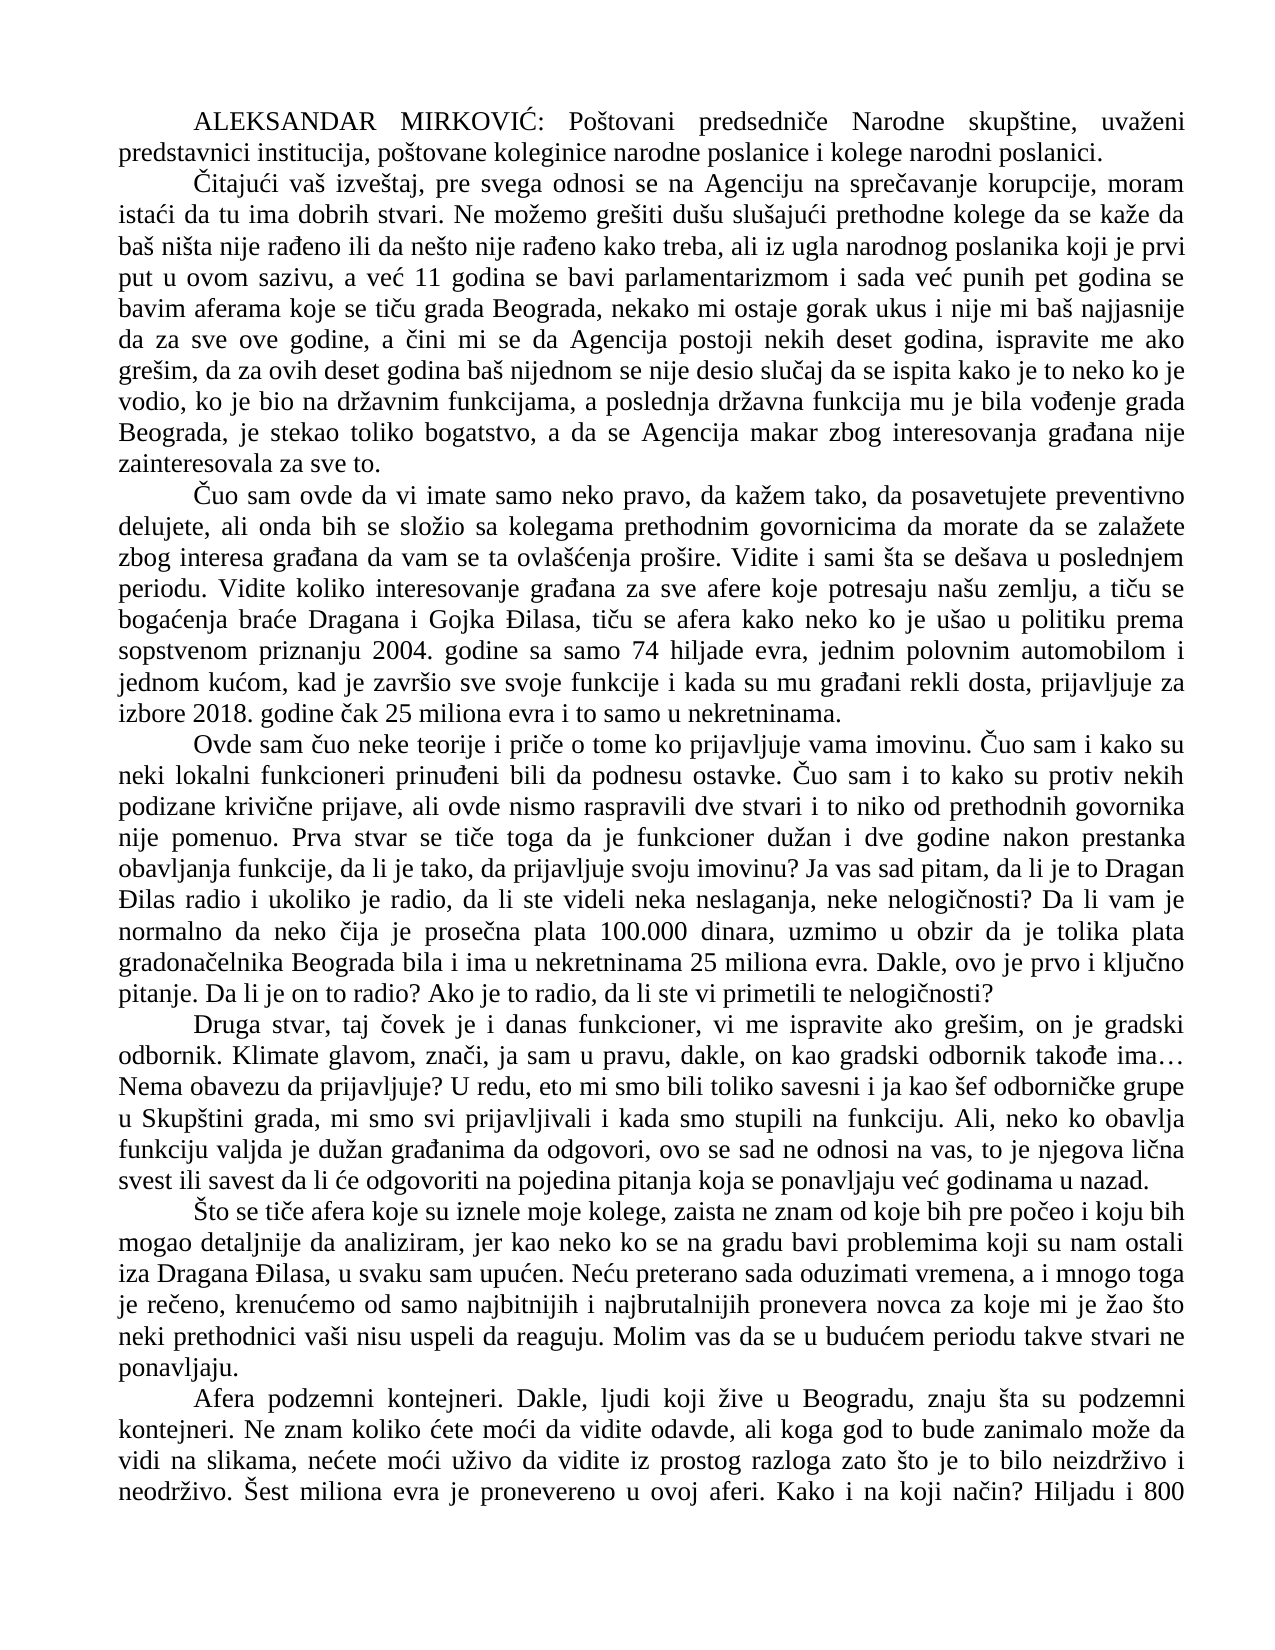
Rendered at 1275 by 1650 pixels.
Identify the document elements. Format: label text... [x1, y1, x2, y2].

text Ovde sam čuo neke teorije i priče o tome ko prijavljuje vama imovinu. Čuo sam i kako su neki lokalni funkcioneri prinuđeni bili da podnesu ostavke. Čuo sam i to kako su protiv nekih podizane krivične prijave, ali ovde nismo raspravili dve stvari i to niko od prethodnih govornika nije pomenuo. Prva stvar se tiče toga da je funkcioner dužan i dve godine nakon prestanka obavljanja funkcije, da li je tako, da prijavljuje svoju imovinu? Ja vas sad pitam, da li je to Dragan Đilas radio i ukoliko je radio, da li ste videli neka neslaganja, neke nelogičnosti? Da li vam je normalno da neko čija je prosečna plata 100.000 dinara, uzmimo u obzir da je tolika plata gradonačelnika Beograda bila i ima u nekretninama 25 miliona evra. Dakle, ovo je prvo i ključno pitanje. Da li je on to radio? Ako je to radio, da li ste vi primetili te nelogičnosti? [118, 728, 1186, 1008]
text ALEKSANDAR MIRKOVIĆ: Poštovani predsedniče Narodne skupštine, uvaženi predstavnici institucija, poštovane koleginice narodne poslanice i kolege narodni poslanici. [118, 105, 1186, 167]
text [118, 1382, 1186, 1507]
text Čitajući vaš izveštaj, pre svega odnosi se na Agenciju na sprečavanje korupcije, moram istaći da tu ima dobrih stvari. Ne možemo grešiti dušu slušajući prethodne kolege da se kaže da baš ništa nije rađeno ili da nešto nije rađeno kako treba, ali iz ugla narodnog poslanika koji je prvi put u ovom sazivu, a već 11 godina se bavi parlamentarizmom i sada već punih pet godina se bavim aferama koje se tiču grada Beograda, nekako mi ostaje gorak ukus i nije mi baš najjasnije da za sve ove godine, a čini mi se da Agencija postoji nekih deset godina, ispravite me ako grešim, da za ovih deset godina baš nijednom se nije desio slučaj da se ispita kako je to neko ko je vodio, ko je bio na državnim funkcijama, a poslednja državna funkcija mu je bila vođenje grada Beograda, je stekao toliko bogatstvo, a da se Agencija makar zbog interesovanja građana nije zainteresovala za sve to. [118, 167, 1186, 479]
text Što se tiče afera koje su iznele moje kolege, zaista ne znam od koje bih pre počeo i koju bih mogao detaljnije da analiziram, jer kao neko ko se na gradu bavi problemima koji su nam ostali iza Dragana Đilasa, u svaku sam upućen. Neću preterano sada oduzimati vremena, a i mnogo toga je rečeno, krenućemo od samo najbitnijih i najbrutalnijih pronevera novca za koje mi je žao što neki prethodnici vaši nisu uspeli da reaguju. Molim vas da se u budućem periodu takve stvari ne ponavljaju. [118, 1195, 1186, 1382]
text Druga stvar, taj čovek je i danas funkcioner, vi me ispravite ako grešim, on je gradski odbornik. Klimate glavom, znači, ja sam u pravu, dakle, on kao gradski odbornik takođe ima… Nema obavezu da prijavljuje? U redu, eto mi smo bili toliko savesni i ja kao šef odborničke grupe u Skupštini grada, mi smo svi prijavljivali i kada smo stupili na funkciju. Ali, neko ko obavlja funkciju valjda je dužan građanima da odgovori, ovo se sad ne odnosi na vas, to je njegova lična svest ili savest da li će odgovoriti na pojedina pitanja koja se ponavljaju već godinama u nazad. [118, 1008, 1186, 1195]
text Čuo sam ovde da vi imate samo neko pravo, da kažem tako, da posavetujete preventivno delujete, ali onda bih se složio sa kolegama prethodnim govornicima da morate da se zalažete zbog interesa građana da vam se ta ovlašćenja prošire. Vidite i sami šta se dešava u poslednjem periodu. Vidite koliko interesovanje građana za sve afere koje potresaju našu zemlju, a tiču se bogaćenja braće Dragana i Gojka Đilasa, tiču se afera kako neko ko je ušao u politiku prema sopstvenom priznanju 2004. godine sa samo 74 hiljade evra, jednim polovnim automobilom i jednom kućom, kad je završio sve svoje funkcije i kada su mu građani rekli dosta, prijavljuje za izbore 2018. godine čak 25 miliona evra i to samo u nekretninama. [118, 479, 1186, 728]
